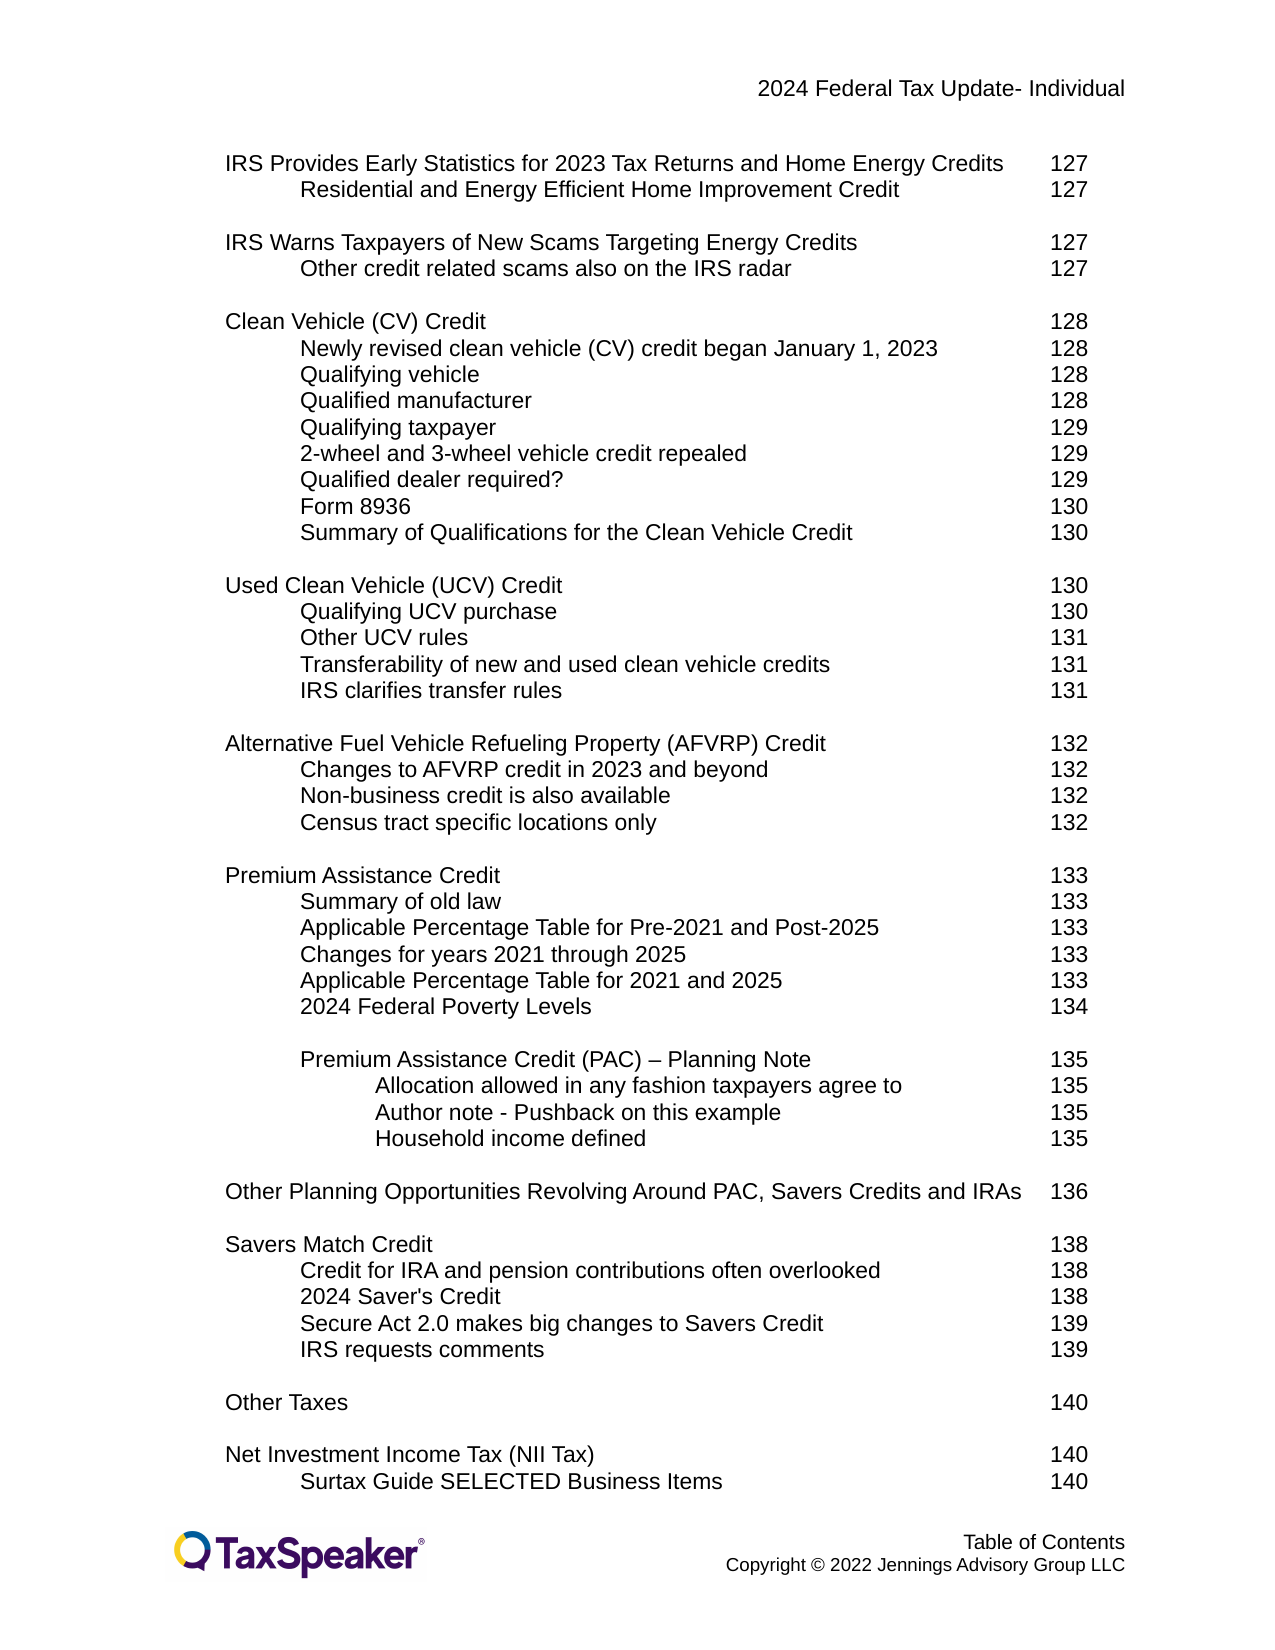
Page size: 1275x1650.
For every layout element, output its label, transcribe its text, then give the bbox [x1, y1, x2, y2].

text Qualifying taxpayer 129 [225, 413, 1125, 440]
text 2-wheel and 3-wheel vehicle credit repealed 129 [225, 440, 1125, 466]
text Qualifying vehicle 128 [225, 361, 1125, 387]
text Credit for IRA and pension contributions often overlooked 138 [225, 1257, 1125, 1283]
text Summary of Qualifications for the Clean Vehicle Credit 130 [225, 519, 1125, 545]
text Newly revised clean vehicle (CV) credit began January 1, 2023 128 [225, 334, 1125, 361]
text Transferability of new and used clean vehicle credits 131 [225, 651, 1125, 677]
text Household income defined 135 [300, 1125, 1125, 1151]
text Qualified manufacturer 128 [225, 387, 1125, 413]
text 2024 Saver's Credit 138 [225, 1283, 1125, 1309]
text Premium Assistance Credit (PAC) – Planning Note 135 [225, 1046, 1125, 1072]
text Other UCV rules 131 [225, 624, 1125, 651]
text Surtax Guide SELECTED Business Items 140 [225, 1468, 1125, 1494]
text Applicable Percentage Table for Pre-2021 and Post-2025 133 [225, 914, 1125, 941]
text Alternative Fuel Vehicle Refueling Property (AFVRP) Credit 132 [150, 730, 1125, 756]
text Other Planning Opportunities Revolving Around PAC, Savers Credits and IRAs 136 [150, 1178, 1125, 1204]
text Qualified dealer required? 129 [225, 466, 1125, 493]
text Other credit related scams also on the IRS radar 127 [225, 255, 1125, 282]
text IRS clarifies transfer rules 131 [225, 677, 1125, 703]
text Residential and Energy Efficient Home Improvement Credit 127 [225, 176, 1125, 203]
text Allocation allowed in any fashion taxpayers agree to 135 [300, 1072, 1125, 1099]
text Non-business credit is also available 132 [225, 782, 1125, 809]
text Net Investment Income Tax (NII Tax) 140 [150, 1441, 1125, 1468]
picture [165, 1527, 427, 1582]
text Author note - Pushback on this example 135 [300, 1099, 1125, 1125]
text Savers Match Credit 138 [150, 1231, 1125, 1257]
text Secure Act 2.0 makes big changes to Savers Credit 139 [225, 1309, 1125, 1336]
text Summary of old law 133 [225, 888, 1125, 914]
text Changes to AFVRP credit in 2023 and beyond 132 [225, 756, 1125, 782]
text IRS Provides Early Statistics for 2023 Tax Returns and Home Energy Credits 127 [150, 150, 1125, 176]
text IRS Warns Taxpayers of New Scams Targeting Energy Credits 127 [150, 229, 1125, 255]
text Clean Vehicle (CV) Credit 128 [150, 308, 1125, 334]
text Census tract specific locations only 132 [225, 809, 1125, 835]
text 2024 Federal Poverty Levels 134 [225, 993, 1125, 1020]
text Used Clean Vehicle (UCV) Credit 130 [150, 572, 1125, 598]
text Premium Assistance Credit 133 [150, 862, 1125, 888]
text Changes for years 2021 through 2025 133 [225, 941, 1125, 967]
text Form 8936 130 [225, 493, 1125, 519]
text Applicable Percentage Table for 2021 and 2025 133 [225, 967, 1125, 993]
text Other Taxes 140 [150, 1389, 1125, 1415]
text Qualifying UCV purchase 130 [225, 598, 1125, 624]
text IRS requests comments 139 [225, 1336, 1125, 1362]
